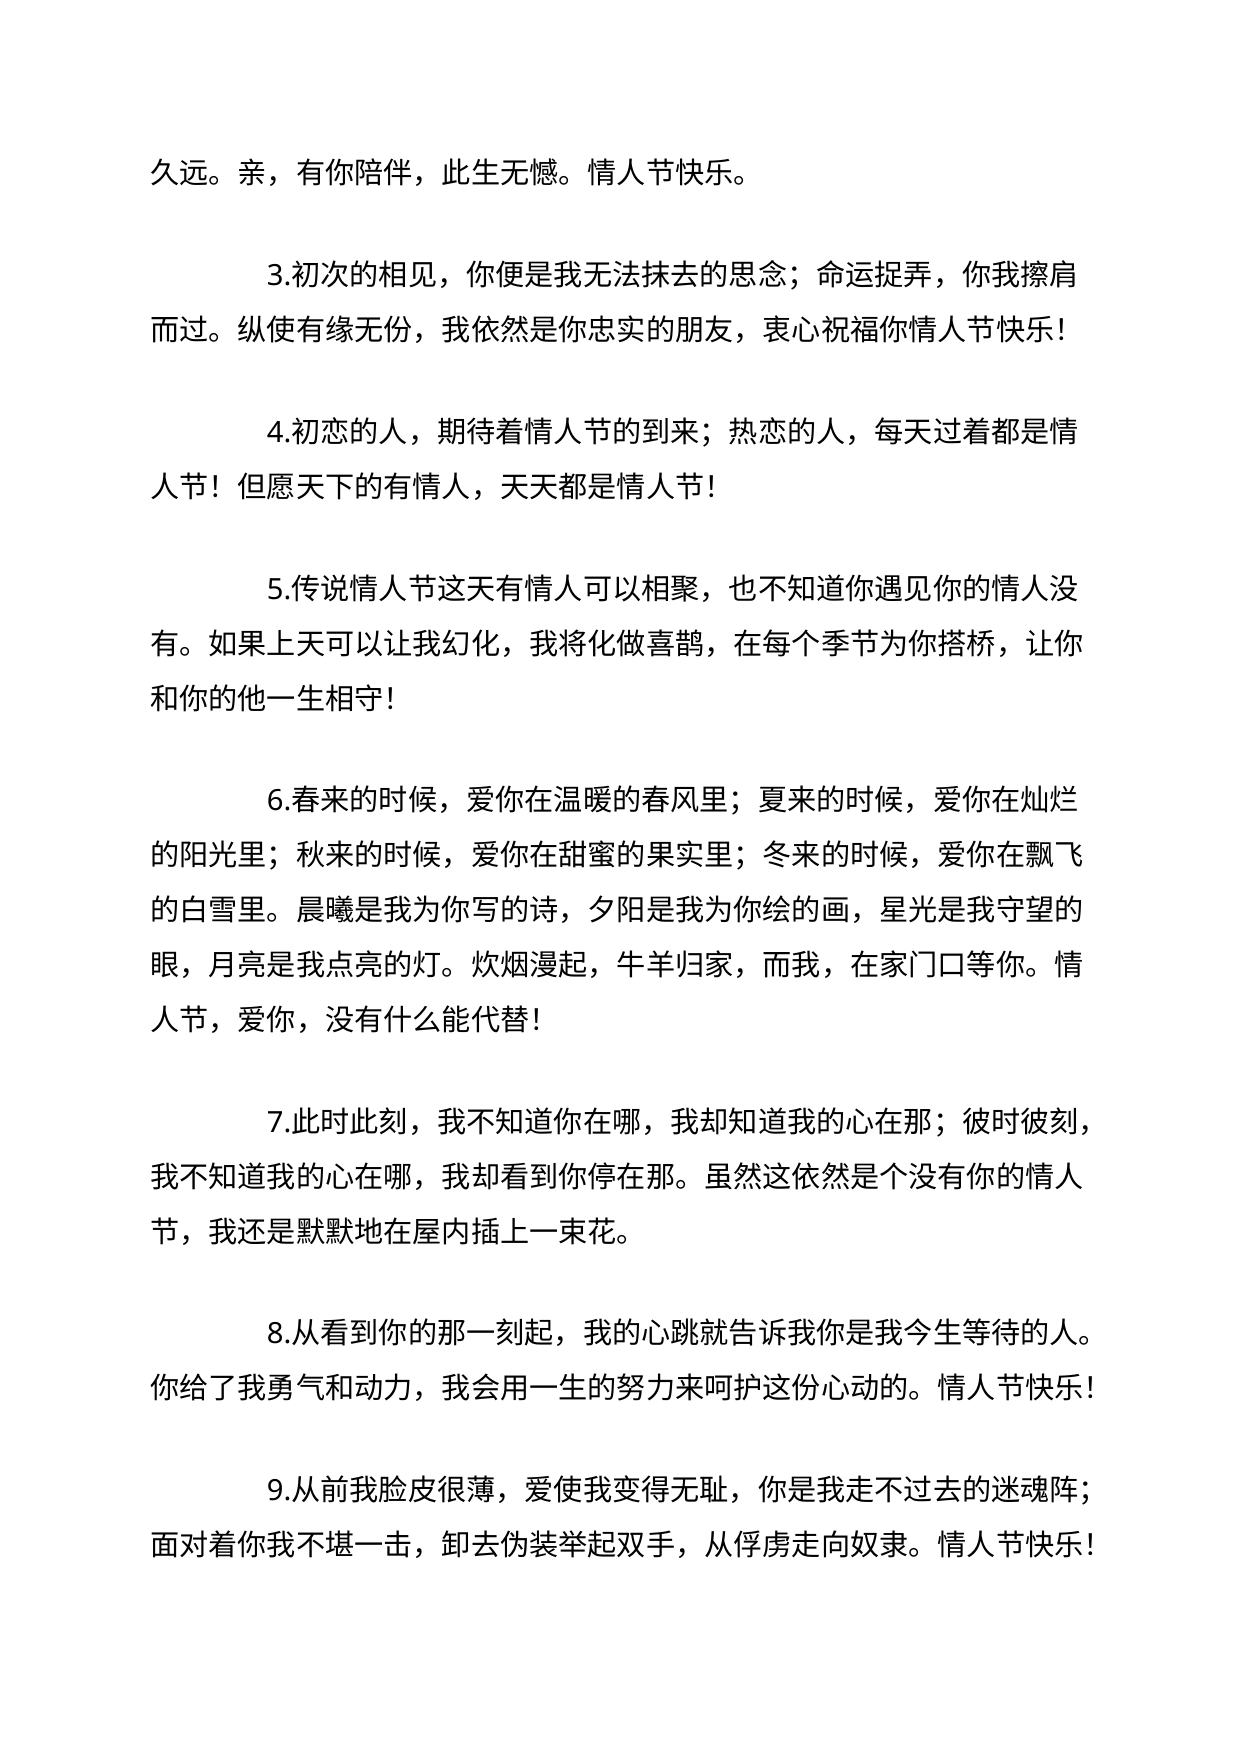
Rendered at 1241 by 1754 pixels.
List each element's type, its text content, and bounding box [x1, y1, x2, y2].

text 6.春来的时候，爱你在温暖的春风里；夏来的时候，爱你在灿烂的阳光里；秋来的时候，爱你在甜蜜的果实里；冬来的时候，爱你在飘飞的白雪里。晨曦是我为你写的诗，夕阳是我为你绘的画，星光是我守望的眼，月亮是我点亮的灯。炊烟漫起，牛羊归家，而我，在家门口等你。情人节，爱你，没有什么能代替！ [150, 777, 1090, 1039]
text 4.初恋的人，期待着情人节的到来；热恋的人，每天过着都是情人节！但愿天下的有情人，天天都是情人节！ [150, 408, 1090, 506]
text 3.初次的相见，你便是我无法抹去的思念；命运捉弄，你我擦肩而过。纵使有缘无份，我依然是你忠实的朋友，衷心祝福你情人节快乐！ [150, 252, 1090, 349]
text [150, 150, 1090, 192]
text 5.传说情人节这天有情人可以相聚，也不知道你遇见你的情人没有。如果上天可以让我幻化，我将化做喜鹊，在每个季节为你搭桥，让你和你的他一生相守！ [150, 565, 1090, 717]
text 8.从看到你的那一刻起，我的心跳就告诉我你是我今生等待的人。你给了我勇气和动力，我会用一生的努力来呵护这份心动的。情人节快乐！ [150, 1310, 1090, 1407]
text 7.此时此刻，我不知道你在哪，我却知道我的心在那；彼时彼刻，我不知道我的心在哪，我却看到你停在那。虽然这依然是个没有你的情人节，我还是默默地在屋内插上一束花。 [150, 1098, 1090, 1251]
text 9.从前我脸皮很薄，爱使我变得无耻，你是我走不过去的迷魂阵；面对着你我不堪一击，卸去伪装举起双手，从俘虏走向奴隶。情人节快乐！ [150, 1467, 1090, 1564]
